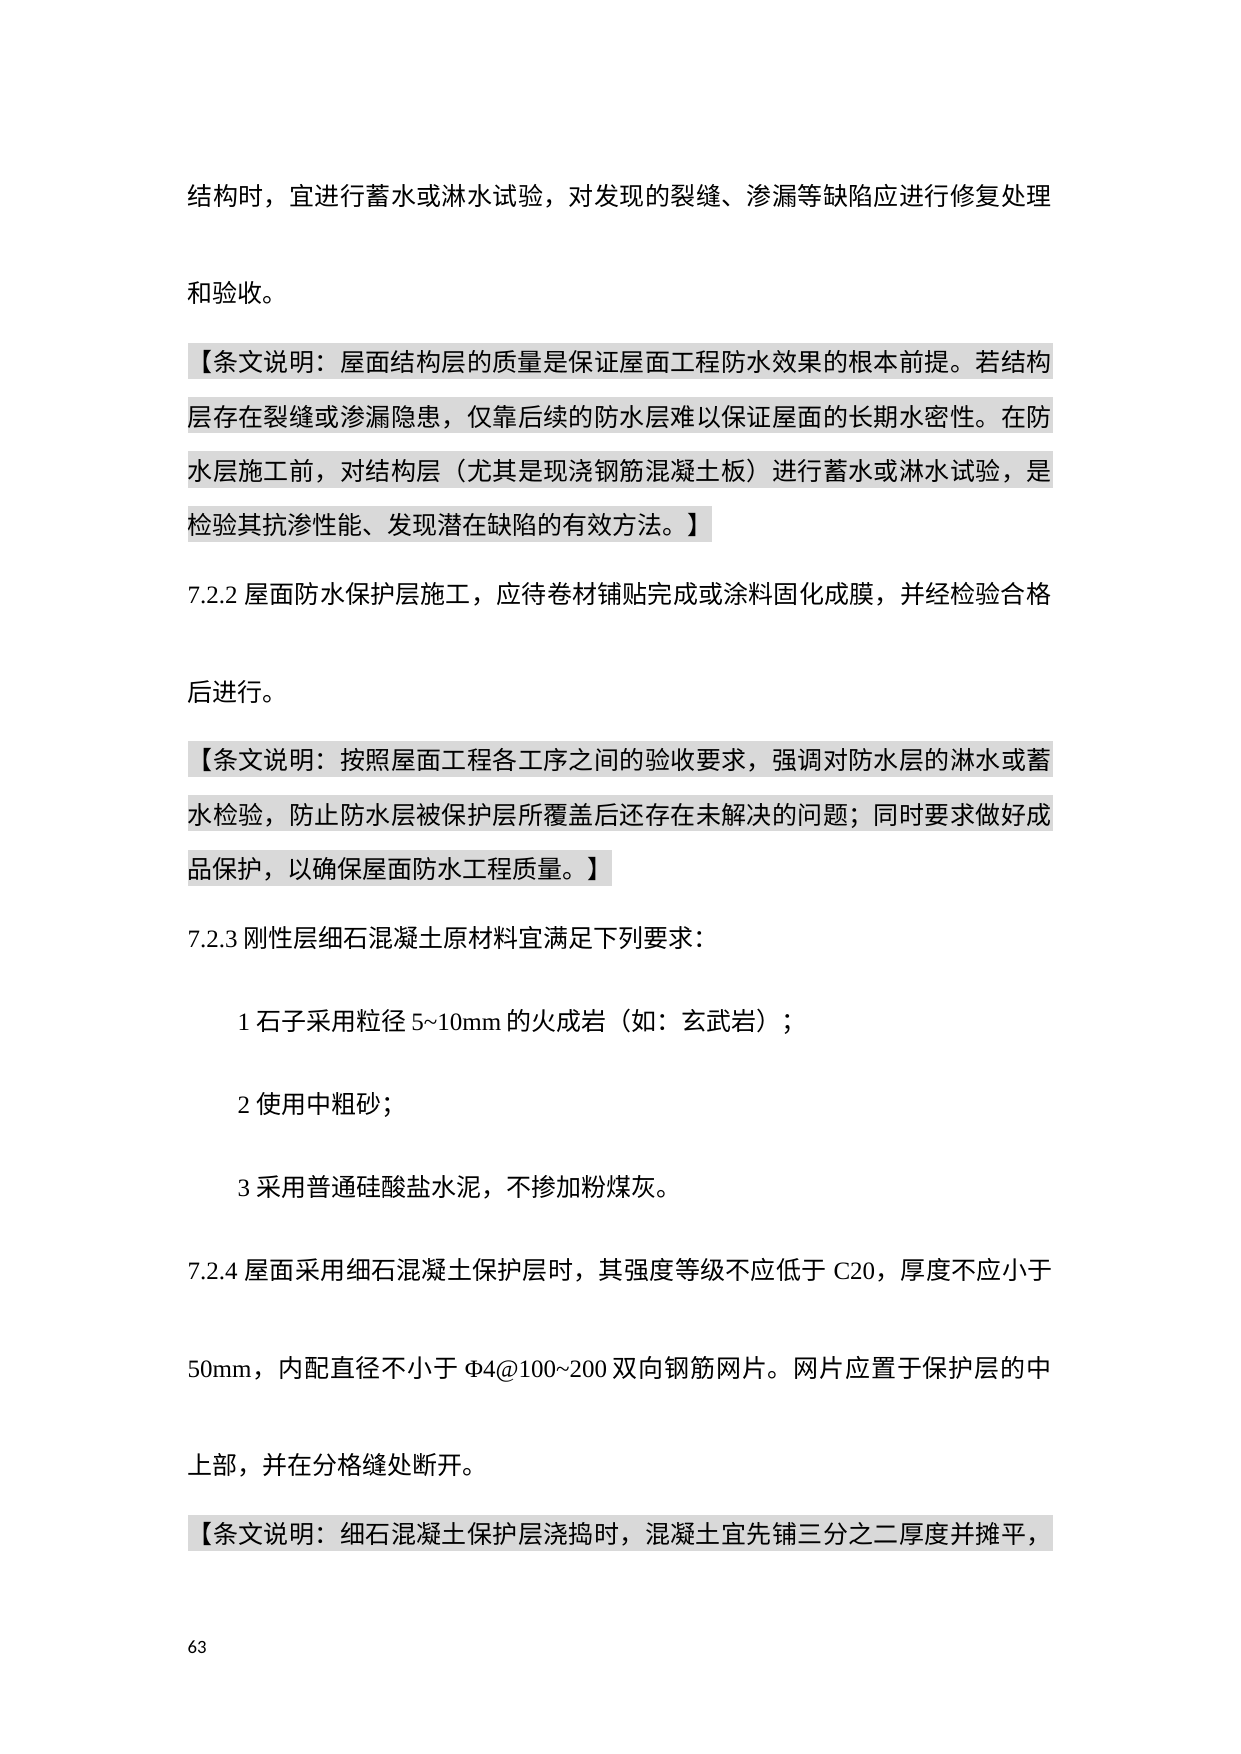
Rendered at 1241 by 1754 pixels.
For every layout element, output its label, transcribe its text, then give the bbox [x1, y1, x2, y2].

text 7.2.4 屋面采用细石混凝土保护层时，其强度等级不应低于C20，厚度不应小于50mm，内配直径不小于Φ4@100~200双向钢筋网片。网片应置于保护层的中上部，并在分格缝处断开。 [187, 1236, 1053, 1496]
list 【条文说明：屋面结构层的质量是保证屋面工程防水效果的根本前提。若结构层存在裂缝或渗漏隐患，仅靠后续的防水层难以保证屋面的长期水密性。在防水层施工前，对结构层（尤其是现浇钢筋混凝土板）进行蓄水或淋水试验，是检验其抗渗性能、发现潜在缺陷的有效方法。】 [187, 343, 1053, 542]
text 3 采用普通硅酸盐水泥，不掺加粉煤灰。 [187, 1153, 1053, 1218]
text 7.2.3 刚性层细石混凝土原材料宜满足下列要求： [187, 904, 1053, 969]
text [187, 162, 1053, 324]
text 2 使用中粗砂； [187, 1070, 1053, 1135]
list 【条文说明：按照屋面工程各工序之间的验收要求，强调对防水层的淋水或蓄水检验，防止防水层被保护层所覆盖后还存在未解决的问题；同时要求做好成品保护，以确保屋面防水工程质量。】 [187, 741, 1053, 886]
text 1 石子采用粒径5~10mm的火成岩（如：玄武岩）； [187, 987, 1053, 1052]
text 7.2.2 屋面防水保护层施工，应待卷材铺贴完成或涂料固化成膜，并经检验合格后进行。 [187, 560, 1053, 723]
